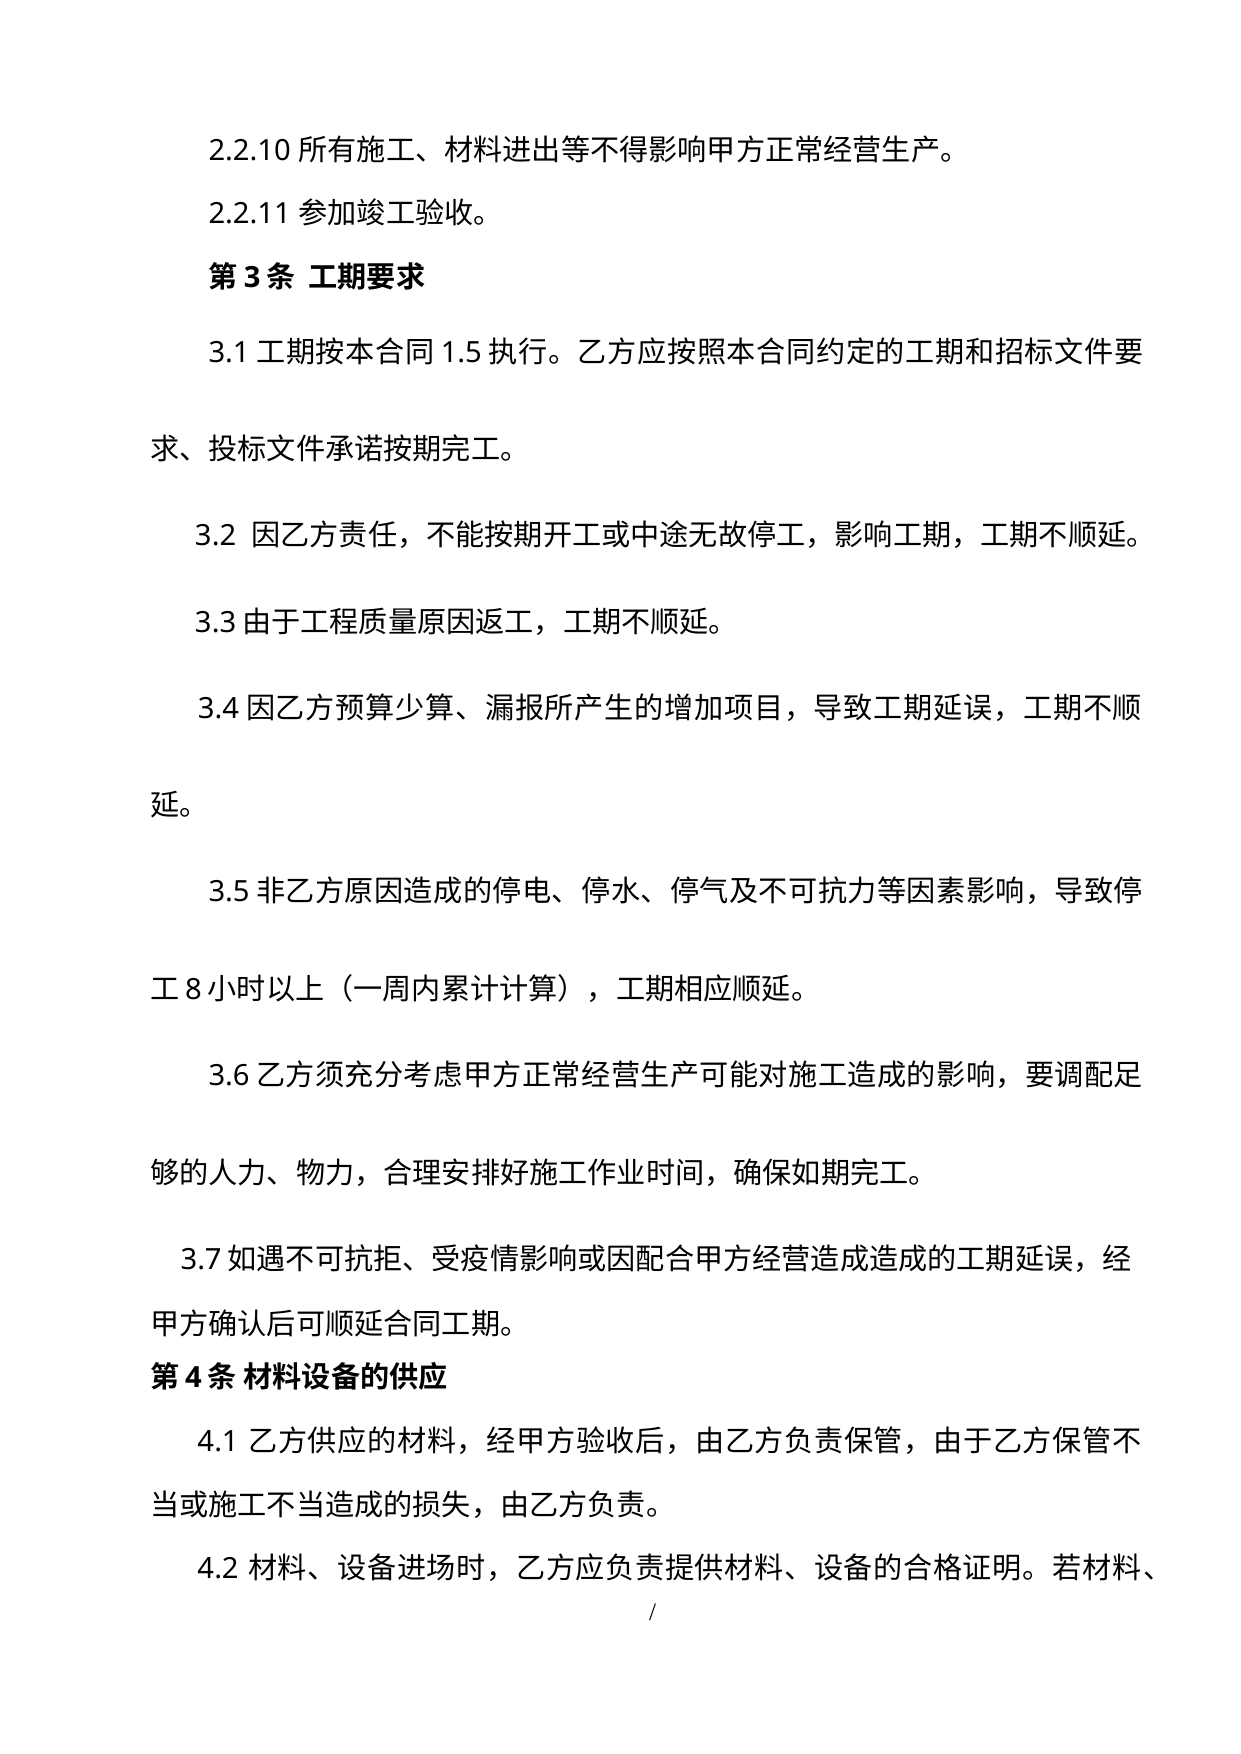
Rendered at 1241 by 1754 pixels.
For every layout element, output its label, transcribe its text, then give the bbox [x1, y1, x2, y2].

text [150, 1544, 1144, 1587]
text 3.5非乙方原因造成的停电、停水、停气及不可抗力等因素影响，导致停工8小时以上（一周内累计计算），工期相应顺延。 [150, 857, 1144, 1019]
text 3.3由于工程质量原因返工，工期不顺延。 [150, 587, 1144, 652]
text 第4条 材料设备的供应 [150, 1354, 1144, 1396]
text 3.6乙方须充分考虑甲方正常经营生产可能对施工造成的影响，要调配足够的人力、物力，合理安排好施工作业时间，确保如期完工。 [150, 1040, 1144, 1203]
text 第3条 工期要求 [150, 253, 1144, 296]
text 2.2.10 所有施工、材料进出等不得影响甲方正常经营生产。 [150, 126, 1144, 169]
text 2.2.11 参加竣工验收。 [150, 190, 1144, 232]
text 3.2 因乙方责任，不能按期开工或中途无故停工，影响工期，工期不顺延。 [150, 501, 1144, 566]
text 3.1工期按本合同1.5执行。乙方应按照本合同约定的工期和招标文件要求、投标文件承诺按期完工。 [150, 317, 1144, 479]
text 3.4因乙方预算少算、漏报所产生的增加项目，导致工期延误，工期不顺延。 [150, 673, 1144, 836]
text 3.7如遇不可抗拒、受疫情影响或因配合甲方经营造成造成的工期延误，经甲方确认后可顺延合同工期。 [150, 1224, 1144, 1354]
text 4.1 乙方供应的材料，经甲方验收后，由乙方负责保管，由于乙方保管不当或施工不当造成的损失，由乙方负责。 [150, 1417, 1144, 1523]
